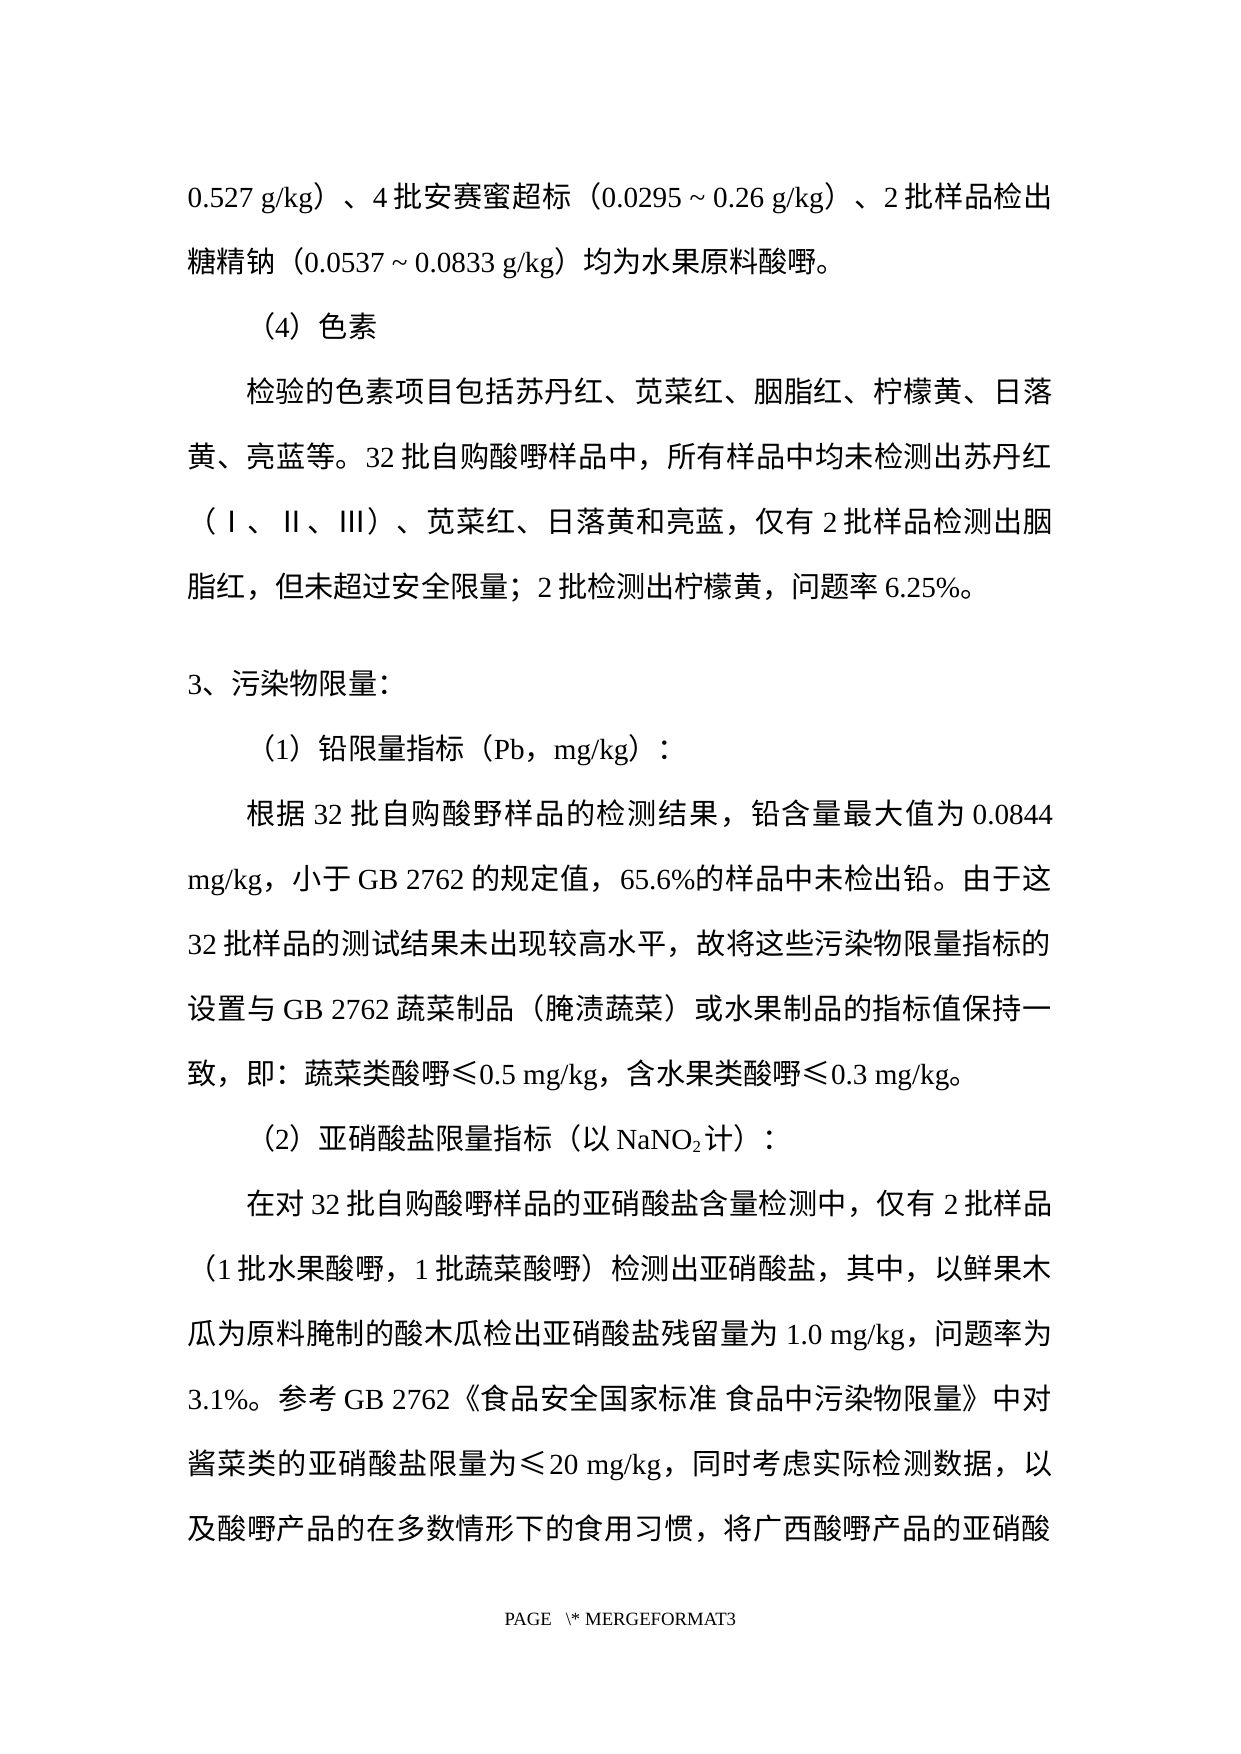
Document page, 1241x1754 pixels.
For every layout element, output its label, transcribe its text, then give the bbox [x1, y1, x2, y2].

text 根据32批自购酸野样品的检测结果，铅含量最大值为0.0844 mg/kg，小于GB 2762的规定值，65.6%的样品中未检出铅。由于这32批样品的测试结果未出现较高水平，故将这些污染物限量指标的设置与GB 2762蔬菜制品（腌渍蔬菜）或水果制品的指标值保持一致，即：蔬菜类酸嘢≤0.5 mg/kg，含水果类酸嘢≤0.3 mg/kg。 [187, 779, 1053, 1104]
list 污染物限量： [187, 649, 1053, 714]
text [187, 162, 1053, 292]
text （1）铅限量指标（Pb，mg/kg）： [187, 714, 1053, 779]
text （4）色素 [187, 292, 1053, 357]
text （2）亚硝酸盐限量指标（以NaNO2计）： [187, 1104, 1053, 1169]
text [187, 1169, 1053, 1559]
text 检验的色素项目包括苏丹红、苋菜红、胭脂红、柠檬黄、日落黄、亮蓝等。32批自购酸嘢样品中，所有样品中均未检测出苏丹红（Ⅰ、Ⅱ、Ⅲ）、苋菜红、日落黄和亮蓝，仅有2批样品检测出胭脂红，但未超过安全限量；2批检测出柠檬黄，问题率6.25%。 [187, 357, 1053, 617]
